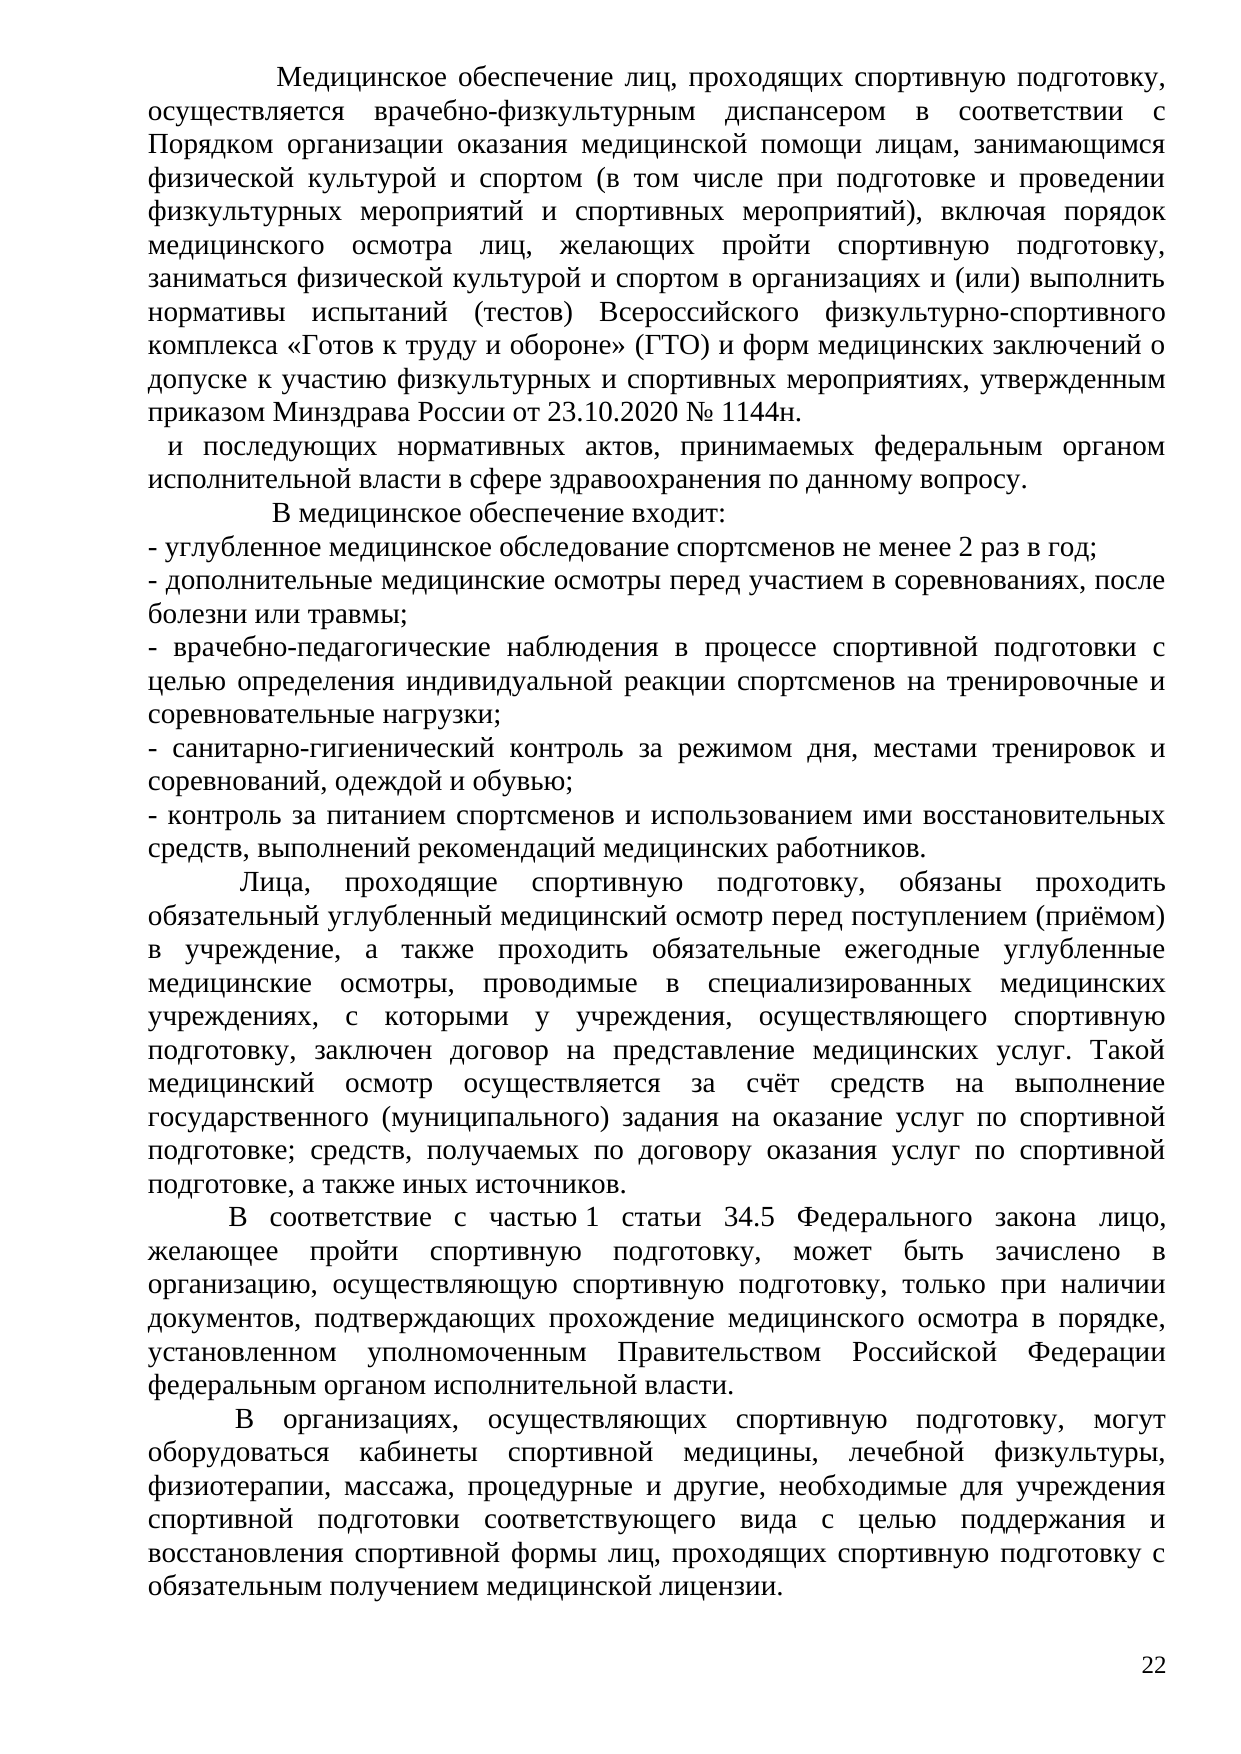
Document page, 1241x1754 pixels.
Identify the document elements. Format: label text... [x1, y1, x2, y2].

text - контроль за питанием спортсменов и использованием ими восстановительных средств, выполнений рекомендаций медицинских работников. [148, 797, 1166, 864]
text - дополнительные медицинские осмотры перед участием в соревнованиях, после болезни или травмы; [148, 562, 1166, 629]
text - санитарно-гигиенический контроль за режимом дня, местами тренировок и соревнований, одеждой и обувью; [148, 730, 1166, 797]
text В организациях, осуществляющих спортивную подготовку, могут оборудоваться кабинеты спортивной медицины, лечебной физкультуры, физиотерапии, массажа, процедурные и другие, необходимые для учреждения спортивной подготовки соответствующего вида с целью поддержания и восстановления спортивной формы лиц, проходящих спортивную подготовку с обязательным получением медицинской лицензии. [148, 1401, 1166, 1602]
text и последующих нормативных актов, принимаемых федеральным органом исполнительной власти в сфере здравоохранения по данному вопросу. [148, 428, 1166, 495]
text В медицинское обеспечение входит: [148, 495, 1166, 529]
text В соответствие с частью 1 статьи 34.5 Федерального закона лицо, желающее пройти спортивную подготовку, может быть зачислено в организацию, осуществляющую спортивную подготовку, только при наличии документов, подтверждающих прохождение медицинского осмотра в порядке, установленном уполномоченным Правительством Российской Федерации федеральным органом исполнительной власти. [148, 1199, 1166, 1401]
text Медицинское обеспечение лиц, проходящих спортивную подготовку, осуществляется врачебно-физкультурным диспансером в соответствии с Порядком организации оказания медицинской помощи лицам, занимающимся физической культурой и спортом (в том числе при подготовке и проведении физкультурных мероприятий и спортивных мероприятий), включая порядок медицинского осмотра лиц, желающих пройти спортивную подготовку, заниматься физической культурой и спортом в организациях и (или) выполнить нормативы испытаний (тестов) Всероссийского физкультурно-спортивного комплекса «Готов к труду и обороне» (ГТО) и форм медицинских заключений о допуске к участию физкультурных и спортивных мероприятиях, утвержденным приказом Минздрава России от 23.10.2020 № 1144н. [148, 59, 1166, 428]
text - врачебно-педагогические наблюдения в процессе спортивной подготовки с целью определения индивидуальной реакции спортсменов на тренировочные и соревновательные нагрузки; [148, 629, 1166, 730]
text - углубленное медицинское обследование спортсменов не менее 2 раз в год; [148, 529, 1166, 562]
text Лица, проходящие спортивную подготовку, обязаны проходить обязательный углубленный медицинский осмотр перед поступлением (приёмом) в учреждение, а также проходить обязательные ежегодные углубленные медицинские осмотры, проводимые в специализированных медицинских учреждениях, с которыми у учреждения, осуществляющего спортивную подготовку, заключен договор на представление медицинских услуг. Такой медицинский осмотр осуществляется за счёт средств на выполнение государственного (муниципального) задания на оказание услуг по спортивной подготовке; средств, получаемых по договору оказания услуг по спортивной подготовке, а также иных источников. [148, 864, 1166, 1199]
